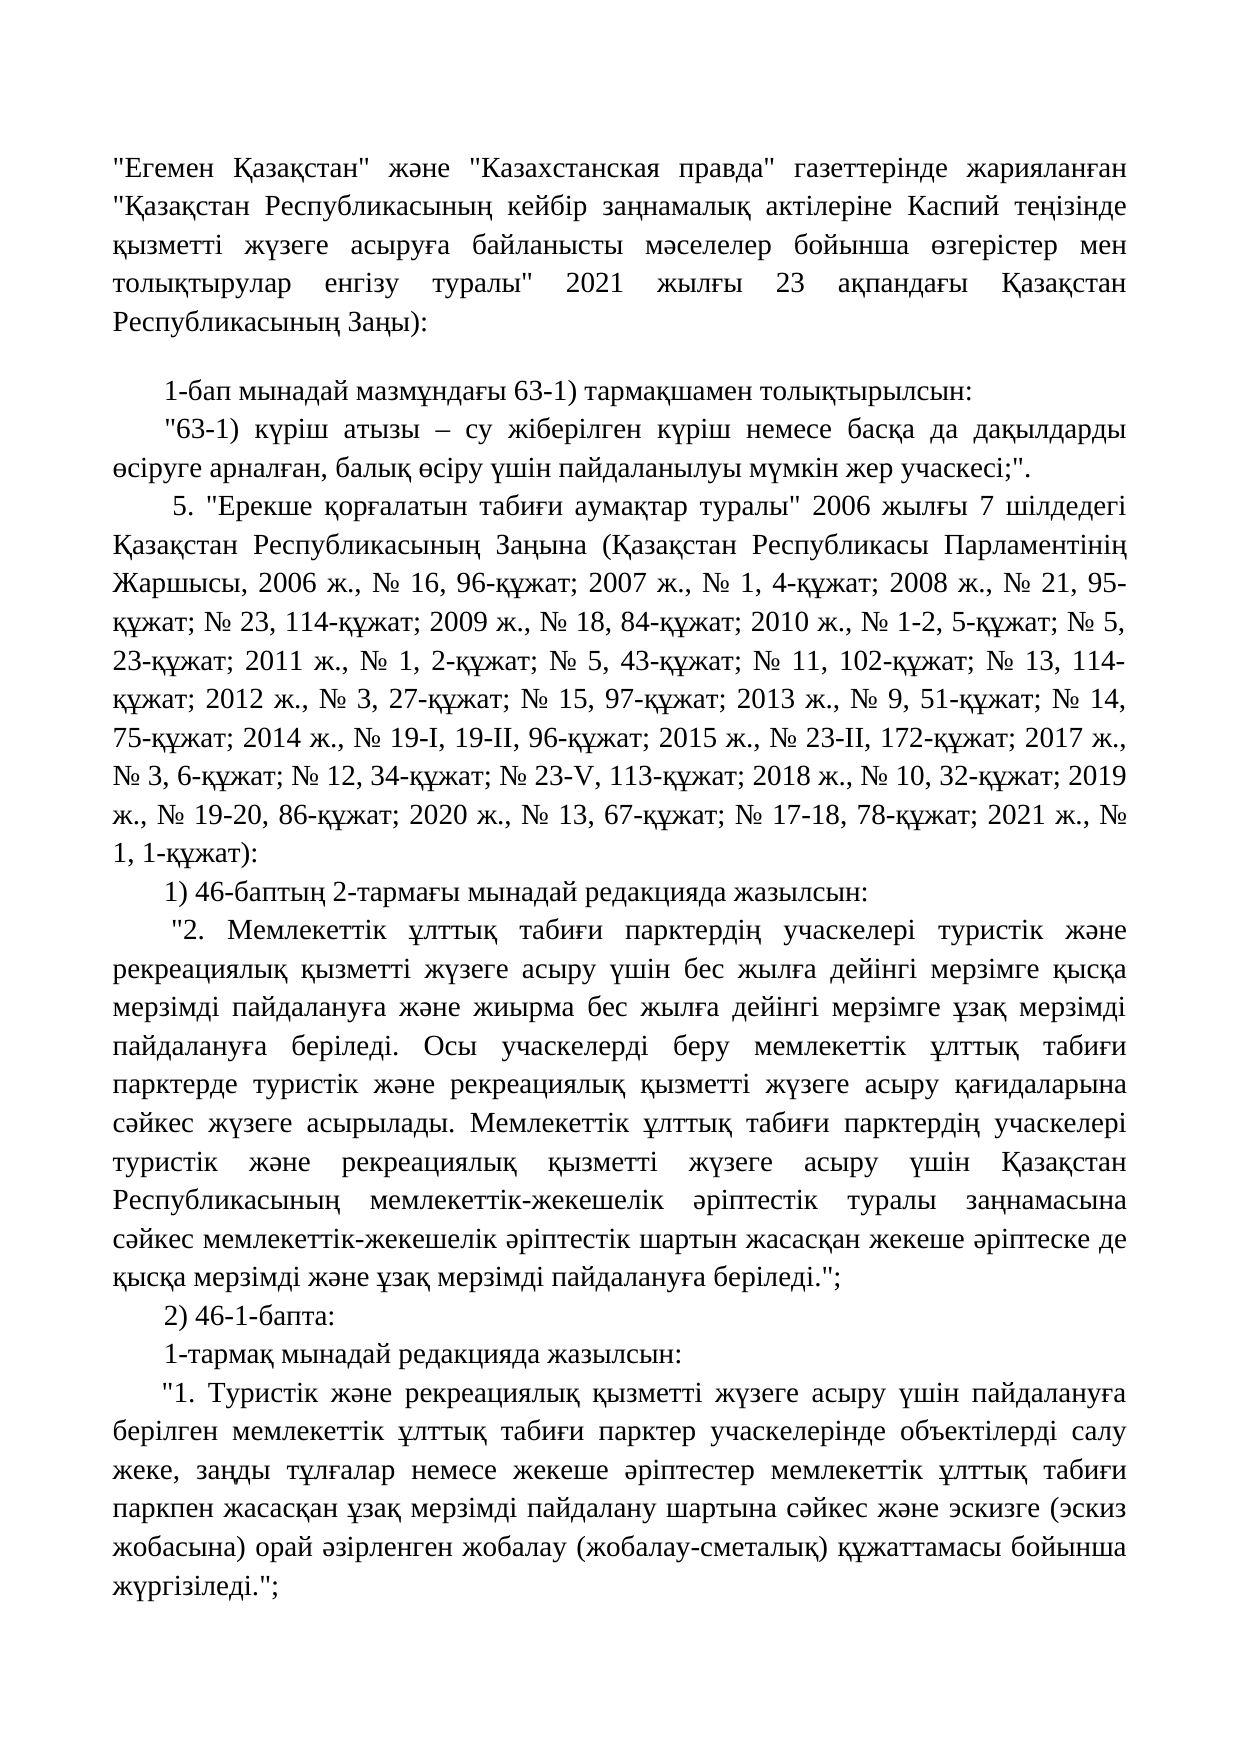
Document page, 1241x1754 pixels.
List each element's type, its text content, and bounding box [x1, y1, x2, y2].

text 2) 46-1-бапта: [112, 1298, 1128, 1331]
text 5. "Ерекше қорғалатын табиғи аумақтар туралы" 2006 жылғы 7 шілдедегі Қазақстан Республикасының Заңына (Қазақстан Республикасы Парламентінің Жаршысы, 2006 ж., № 16, 96-құжат; 2007 ж., № 1, 4-құжат; 2008 ж., № 21, 95-құжат; № 23, 114-құжат; 2009 ж., № 18, 84-құжат; 2010 ж., № 1-2, 5-құжат; № 5, 23-құжат; 2011 ж., № 1, 2-құжат; № 5, 43-құжат; № 11, 102-құжат; № 13, 114-құжат; 2012 ж., № 3, 27-құжат; № 15, 97-құжат; 2013 ж., № 9, 51-құжат; № 14, 75-құжат; 2014 ж., № 19-І, 19-ІІ, 96-құжат; 2015 ж., № 23-ІІ, 172-құжат; 2017 ж., № 3, 6-құжат; № 12, 34-құжат; № 23-V, 113-құжат; 2018 ж., № 10, 32-құжат; 2019 ж., № 19-20, 86-құжат; 2020 ж., № 13, 67-құжат; № 17-18, 78-құжат; 2021 ж., № 1, 1-құжат): [112, 488, 1128, 869]
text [112, 150, 1128, 338]
text "2. Мемлекеттік ұлттық табиғи парктердің учаскелері туристік және рекреациялық қызметті жүзеге асыру үшін бес жылға дейінгі мерзімге қысқа мерзімді пайдалануға және жиырма бес жылға дейінгі мерзімге ұзақ мерзімді пайдалануға беріледі. Осы учаскелерді беру мемлекеттік ұлттық табиғи парктерде туристік және рекреациялық қызметті жүзеге асыру қағидаларына сәйкес жүзеге асырылады. Мемлекеттік ұлттық табиғи парктердің учаскелері туристік және рекреациялық қызметті жүзеге асыру үшін Қазақстан Республикасының мемлекеттік-жекешелік әріптестік туралы заңнамасына сәйкес мемлекеттік-жекешелік әріптестік шартын жасасқан жекеше әріптеске де қысқа мерзімді және ұзақ мерзімді пайдалануға беріледі."; [112, 912, 1128, 1293]
text 1-тармақ мынадай редакцияда жазылсын: [112, 1336, 1128, 1370]
text 1-бап мынадай мазмұндағы 63-1) тармақшамен толықтырылсын: [112, 373, 1128, 406]
text 1) 46-баптың 2-тармағы мынадай редакцияда жазылсын: [112, 874, 1128, 907]
text "63-1) күріш атызы – су жіберілген күріш немесе басқа да дақылдарды өсіруге арналған, балық өсіру үшін пайдаланылуы мүмкін жер учаскесі;". [112, 411, 1128, 483]
text "1. Туристік және рекреациялық қызметті жүзеге асыру үшін пайдалануға берілген мемлекеттік ұлттық табиғи парктер учаскелерінде объектілерді салу жеке, заңды тұлғалар немесе жекеше әріптестер мемлекеттік ұлттық табиғи паркпен жасасқан ұзақ мерзімді пайдалану шартына сәйкес және эскизге (эскиз жобасына) орай әзірленген жобалау (жобалау-сметалық) құжаттамасы бойынша жүргізіледі."; [112, 1375, 1128, 1601]
